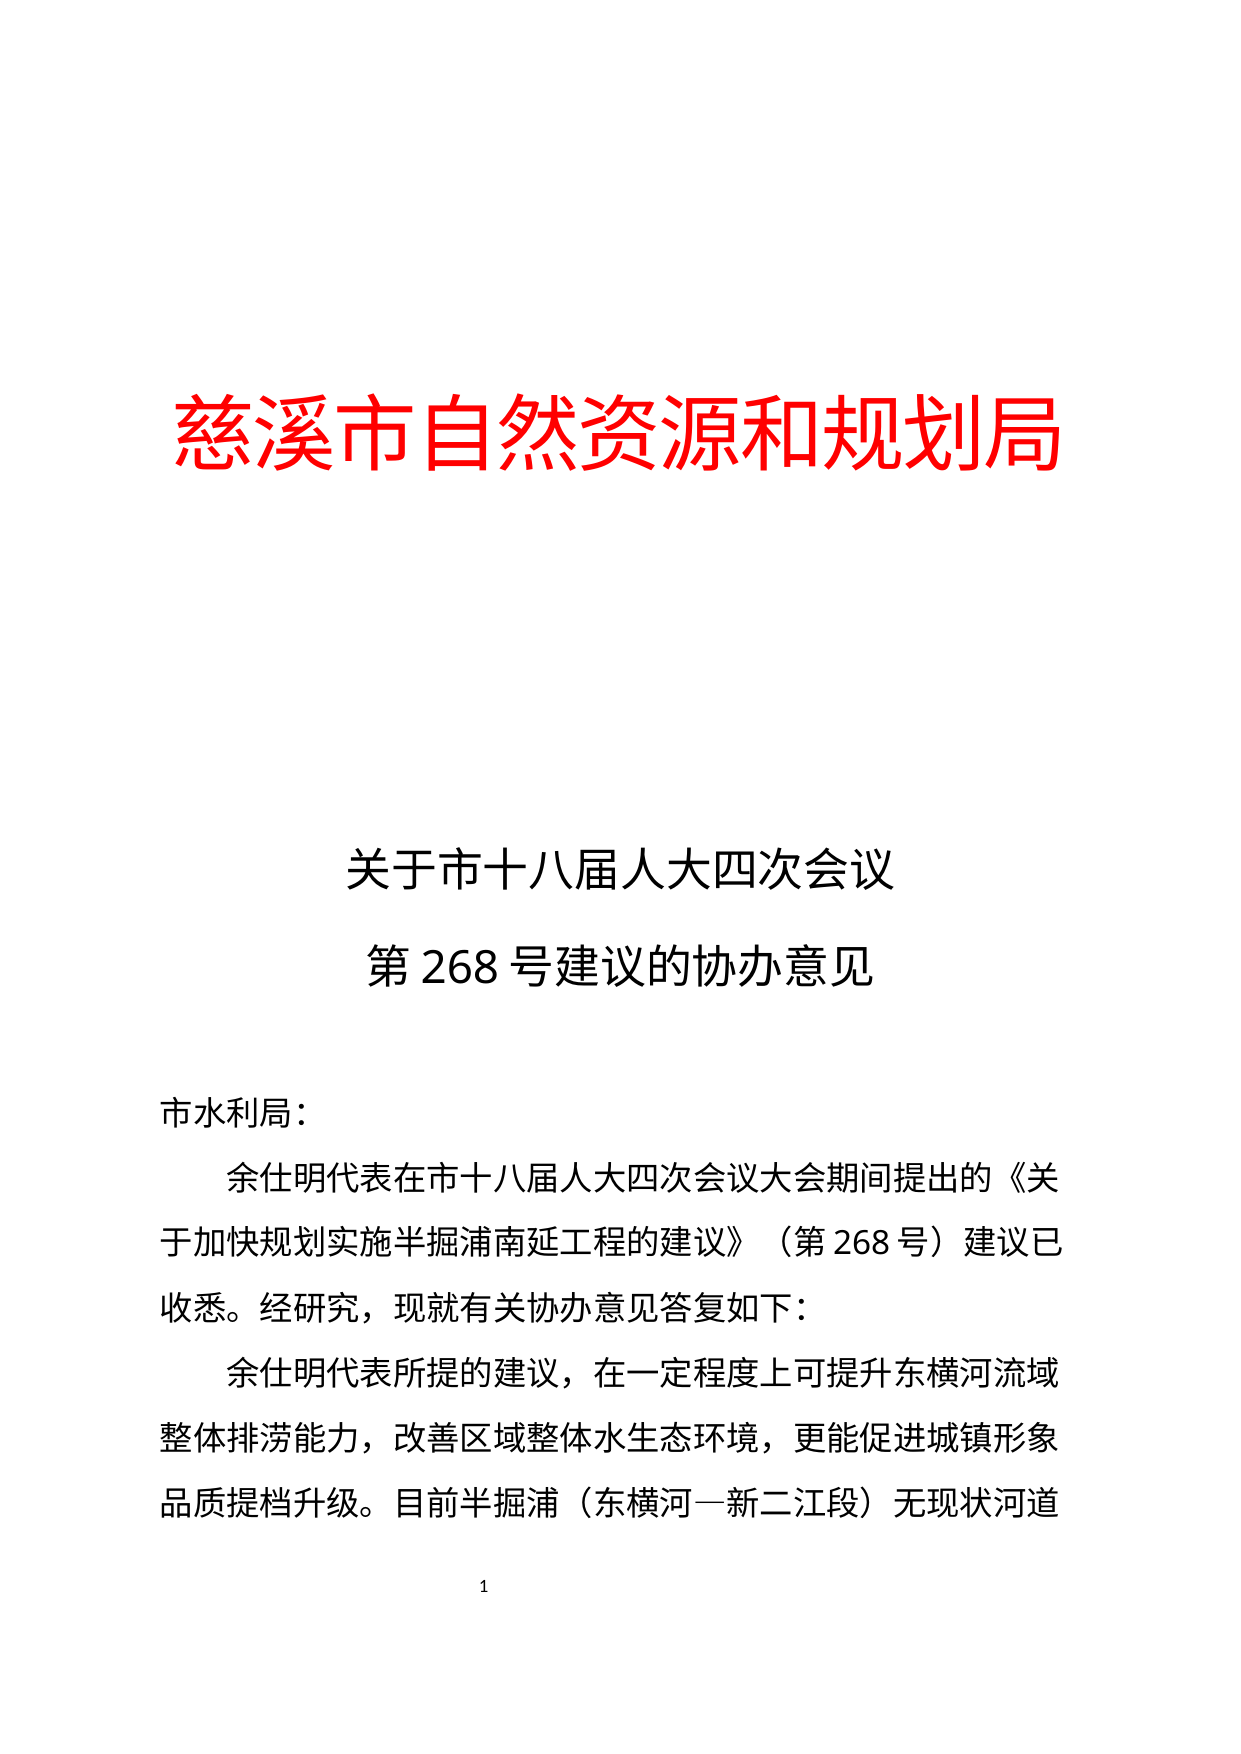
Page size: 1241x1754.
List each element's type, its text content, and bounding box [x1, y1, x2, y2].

text 市水利局： [159, 1078, 1081, 1143]
text 余仕明代表在市十八届人大四次会议大会期间提出的《关于加快规划实施半掘浦南延工程的建议》（第268号）建议已收悉。经研究，现就有关协办意见答复如下： [159, 1143, 1081, 1338]
text 第268号建议的协办意见 [159, 915, 1081, 1013]
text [159, 1338, 1081, 1533]
text 慈溪市自然资源和规划局 [159, 363, 1081, 493]
text 关于市十八届人大四次会议 [159, 818, 1081, 915]
